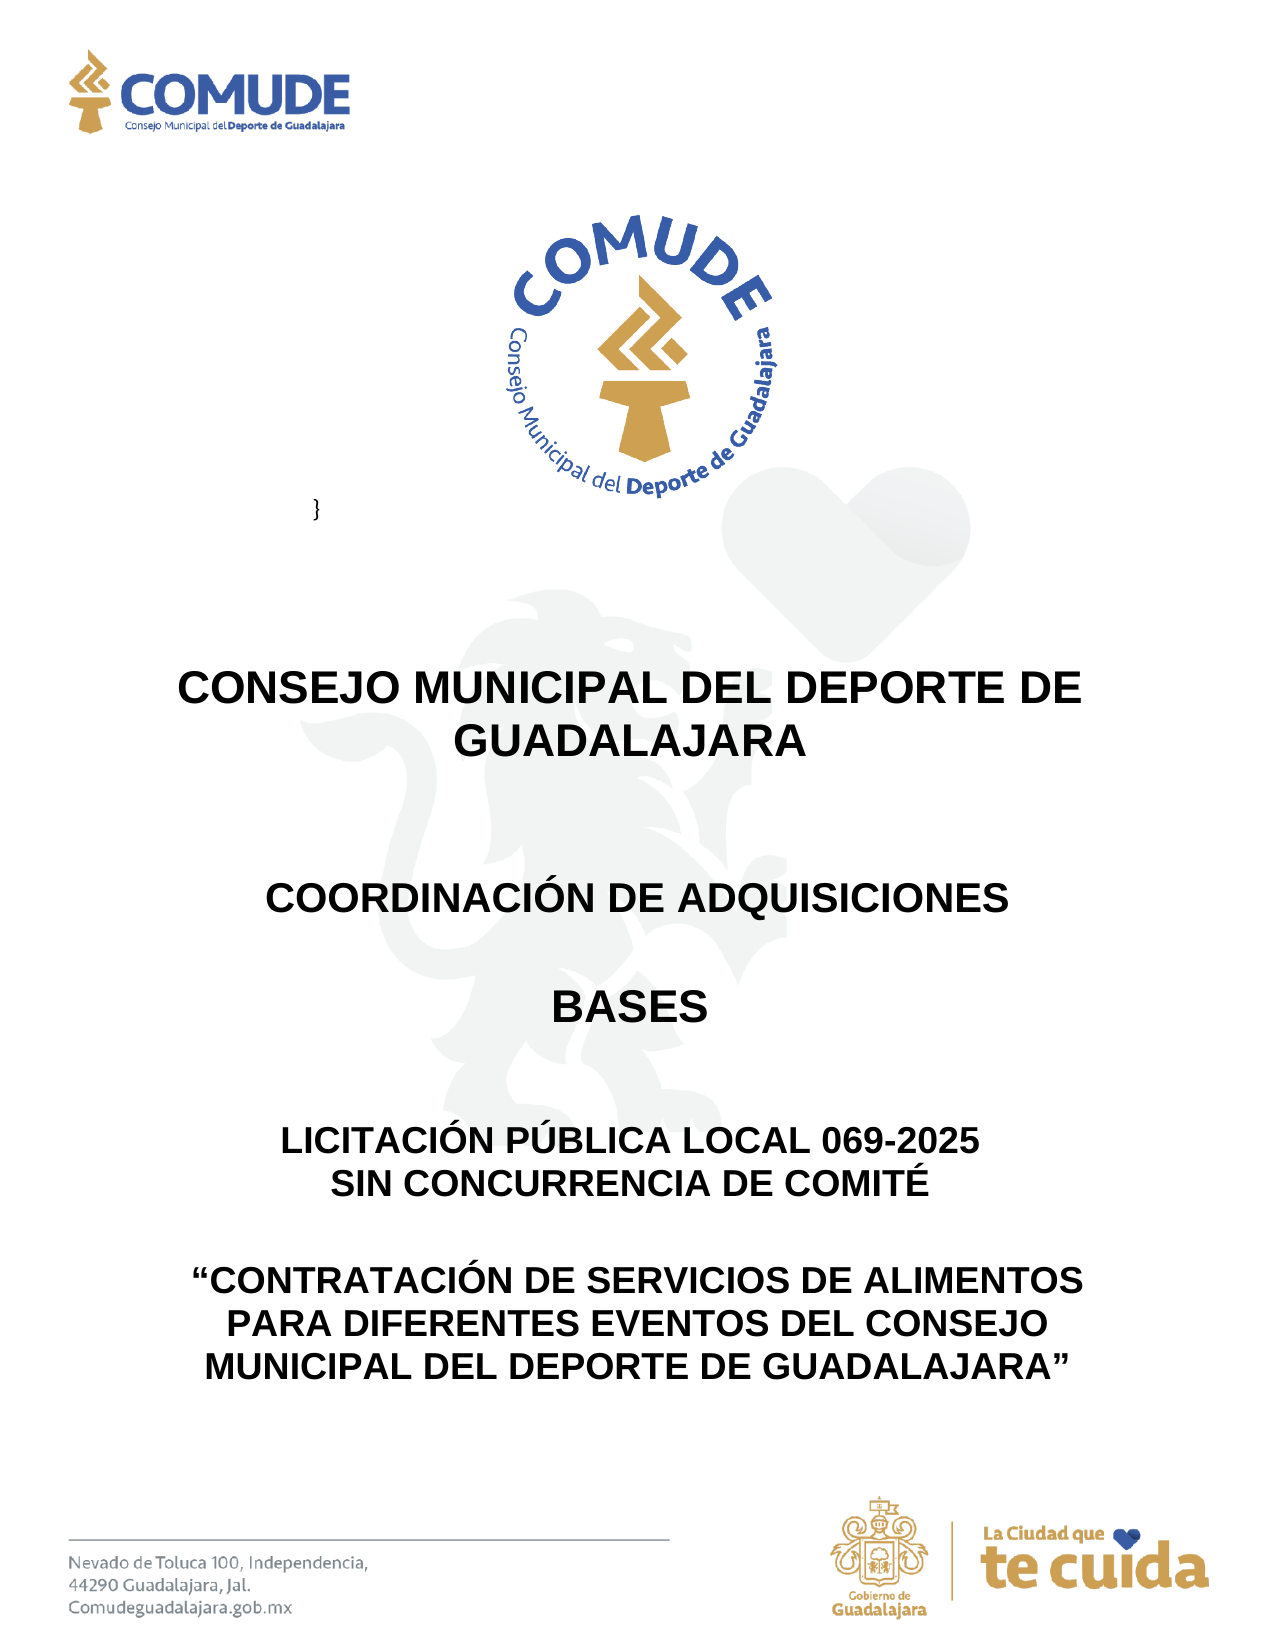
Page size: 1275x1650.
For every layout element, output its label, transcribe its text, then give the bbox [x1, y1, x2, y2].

text BASES [148, 979, 1113, 1032]
text } [148, 196, 1127, 524]
text SIN CONCURRENCIA DE COMITÉ [148, 1161, 1113, 1204]
text LICITACIÓN PÚBLICA LOCAL 069-2025 [148, 1118, 1113, 1161]
text CONSEJO MUNICIPAL DEL DEPORTE DE GUADALAJARA [148, 660, 1113, 766]
text “CONTRATACIÓN DE SERVICIOS DE ALIMENTOS PARA DIFERENTES EVENTOS DEL CONSEJO MUNICIPAL DEL DEPORTE DE GUADALAJARA” [148, 1258, 1127, 1387]
text COORDINACIÓN DE ADQUISICIONES [148, 874, 1127, 922]
picture [5, 5, 1273, 1646]
